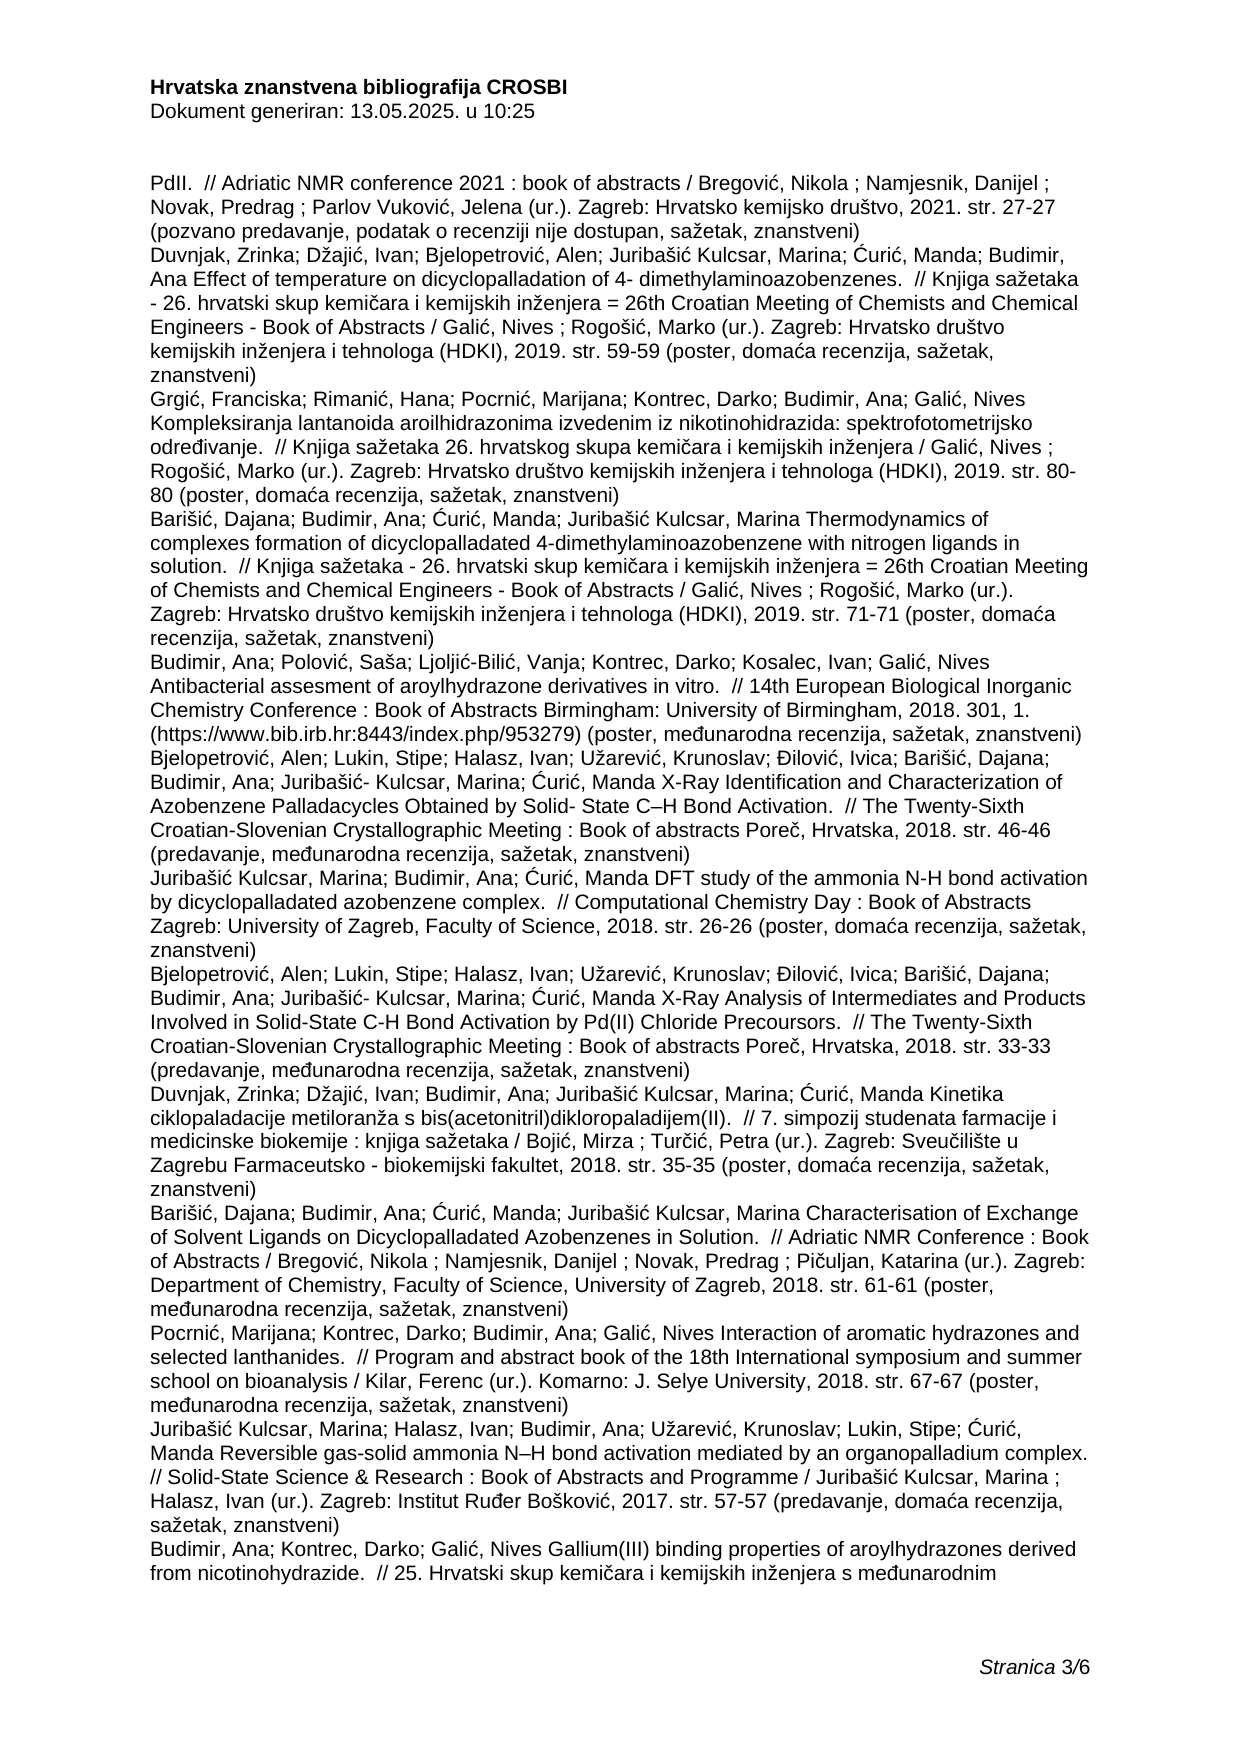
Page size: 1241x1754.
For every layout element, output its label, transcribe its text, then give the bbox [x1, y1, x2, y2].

text Duvnjak, Zrinka; Džajić, Ivan; Bjelopetrović, Alen; Juribašić Kulcsar, Marina; Ćurić, Manda; Budimir, Ana [150, 243, 1090, 387]
text Juribašić Kulcsar, Marina; Budimir, Ana; Ćurić, Manda [150, 866, 1090, 962]
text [150, 1537, 1090, 1584]
text Budimir, Ana; Polović, Saša; Ljoljić-Bilić, Vanja; Kontrec, Darko; Kosalec, Ivan; Galić, Nives [150, 650, 1090, 746]
text Bjelopetrović, Alen; Lukin, Stipe; Halasz, Ivan; Užarević, Krunoslav; Đilović, Ivica; Barišić, Dajana; Budimir, Ana; Juribašić- Kulcsar, Marina; Ćurić, Manda [150, 962, 1090, 1081]
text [150, 171, 1090, 243]
text Barišić, Dajana; Budimir, Ana; Ćurić, Manda; Juribašić Kulcsar, Marina [150, 1201, 1090, 1321]
text Grgić, Franciska; Rimanić, Hana; Pocrnić, Marijana; Kontrec, Darko; Budimir, Ana; Galić, Nives [150, 387, 1090, 506]
text Pocrnić, Marijana; Kontrec, Darko; Budimir, Ana; Galić, Nives [150, 1321, 1090, 1417]
text Duvnjak, Zrinka; Džajić, Ivan; Budimir, Ana; Juribašić Kulcsar, Marina; Ćurić, Manda [150, 1081, 1090, 1201]
text Barišić, Dajana; Budimir, Ana; Ćurić, Manda; Juribašić Kulcsar, Marina [150, 506, 1090, 650]
text Juribašić Kulcsar, Marina; Halasz, Ivan; Budimir, Ana; Užarević, Krunoslav; Lukin, Stipe; Ćurić, Manda [150, 1417, 1090, 1537]
text Bjelopetrović, Alen; Lukin, Stipe; Halasz, Ivan; Užarević, Krunoslav; Đilović, Ivica; Barišić, Dajana; Budimir, Ana; Juribašić- Kulcsar, Marina; Ćurić, Manda [150, 746, 1090, 866]
